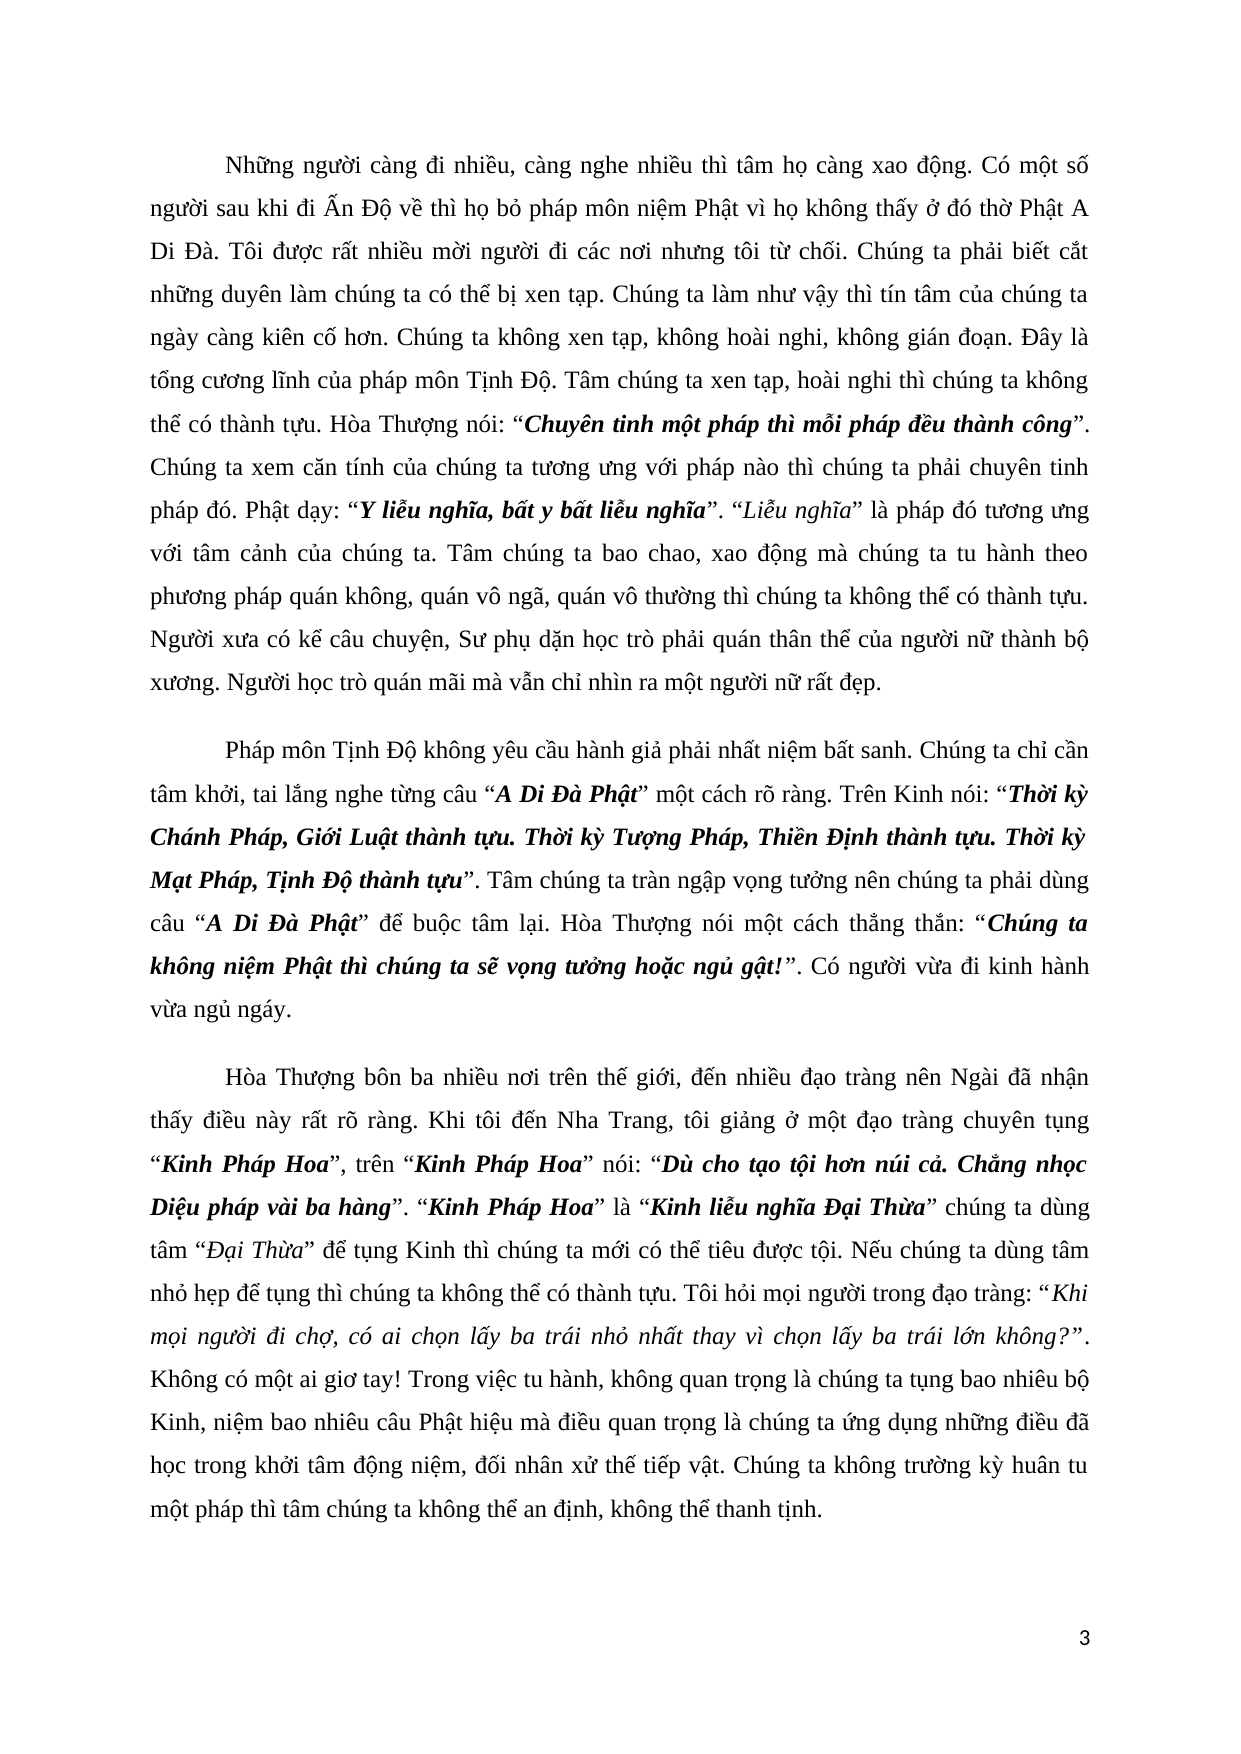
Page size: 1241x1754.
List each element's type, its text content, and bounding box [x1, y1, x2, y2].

text Pháp môn Tịnh Độ không yêu cầu hành giả phải nhất niệm bất sanh. Chúng ta chỉ cần tâm khởi, tai lắng nghe từng câu “A Di Đà Phật” một cách rõ ràng. Trên Kinh nói: “Thời kỳ Chánh Pháp, Giới Luật thành tựu. Thời kỳ Tượng Pháp, Thiền Định thành tựu. Thời kỳ Mạt Pháp, Tịnh Độ thành tựu”. Tâm chúng ta tràn ngập vọng tưởng nên chúng ta phải dùng câu “A Di Đà Phật” để buộc tâm lại. Hòa Thượng nói một cách thẳng thắn: “Chúng ta không niệm Phật thì chúng ta sẽ vọng tưởng hoặc ngủ gật!”. Có người vừa đi kinh hành vừa ngủ ngáy. [150, 736, 1090, 1023]
text Hòa Thượng bôn ba nhiều nơi trên thế giới, đến nhiều đạo tràng nên Ngài đã nhận thấy điều này rất rõ ràng. Khi tôi đến Nha Trang, tôi giảng ở một đạo tràng chuyên tụng “Kinh Pháp Hoa”, trên “Kinh Pháp Hoa” nói: “Dù cho tạo tội hơn núi cả. Chẳng nhọc Diệu pháp vài ba hàng”. “Kinh Pháp Hoa” là “Kinh liễu nghĩa Đại Thừa” chúng ta dùng tâm “Đại Thừa” để tụng Kinh thì chúng ta mới có thể tiêu được tội. Nếu chúng ta dùng tâm nhỏ hẹp để tụng thì chúng ta không thể có thành tựu. Tôi hỏi mọi người trong đạo tràng: “Khi mọi người đi chợ, có ai chọn lấy ba trái nhỏ nhất thay vì chọn lấy ba trái lớn không?”. Không có một ai giơ tay! Trong việc tu hành, không quan trọng là chúng ta tụng bao nhiêu bộ Kinh, niệm bao nhiêu câu Phật hiệu mà điều quan trọng là chúng ta ứng dụng những điều đã học trong khởi tâm động niệm, đối nhân xử thế tiếp vật. Chúng ta không trường kỳ huân tu một pháp thì tâm chúng ta không thể an định, không thể thanh tịnh. [150, 1062, 1090, 1522]
text Những người càng đi nhiều, càng nghe nhiều thì tâm họ càng xao động. Có một số người sau khi đi Ấn Độ về thì họ bỏ pháp môn niệm Phật vì họ không thấy ở đó thờ Phật A Di Đà. Tôi được rất nhiều mời người đi các nơi nhưng tôi từ chối. Chúng ta phải biết cắt những duyên làm chúng ta có thể bị xen tạp. Chúng ta làm như vậy thì tín tâm của chúng ta ngày càng kiên cố hơn. Chúng ta không xen tạp, không hoài nghi, không gián đoạn. Đây là tổng cương lĩnh của pháp môn Tịnh Độ. Tâm chúng ta xen tạp, hoài nghi thì chúng ta không thể có thành tựu. Hòa Thượng nói: “Chuyên tinh một pháp thì mỗi pháp đều thành công”. Chúng ta xem căn tính của chúng ta tương ưng với pháp nào thì chúng ta phải chuyên tinh pháp đó. Phật dạy: “Y liễu nghĩa, bất y bất liễu nghĩa”. “Liễu nghĩa” là pháp đó tương ưng với tâm cảnh của chúng ta. Tâm chúng ta bao chao, xao động mà chúng ta tu hành theo phương pháp quán không, quán vô ngã, quán vô thường thì chúng ta không thể có thành tựu. Người xưa có kể câu chuyện, Sư phụ dặn học trò phải quán thân thể của người nữ thành bộ xương. Người học trò quán mãi mà vẫn chỉ nhìn ra một người nữ rất đẹp. [150, 150, 1090, 696]
